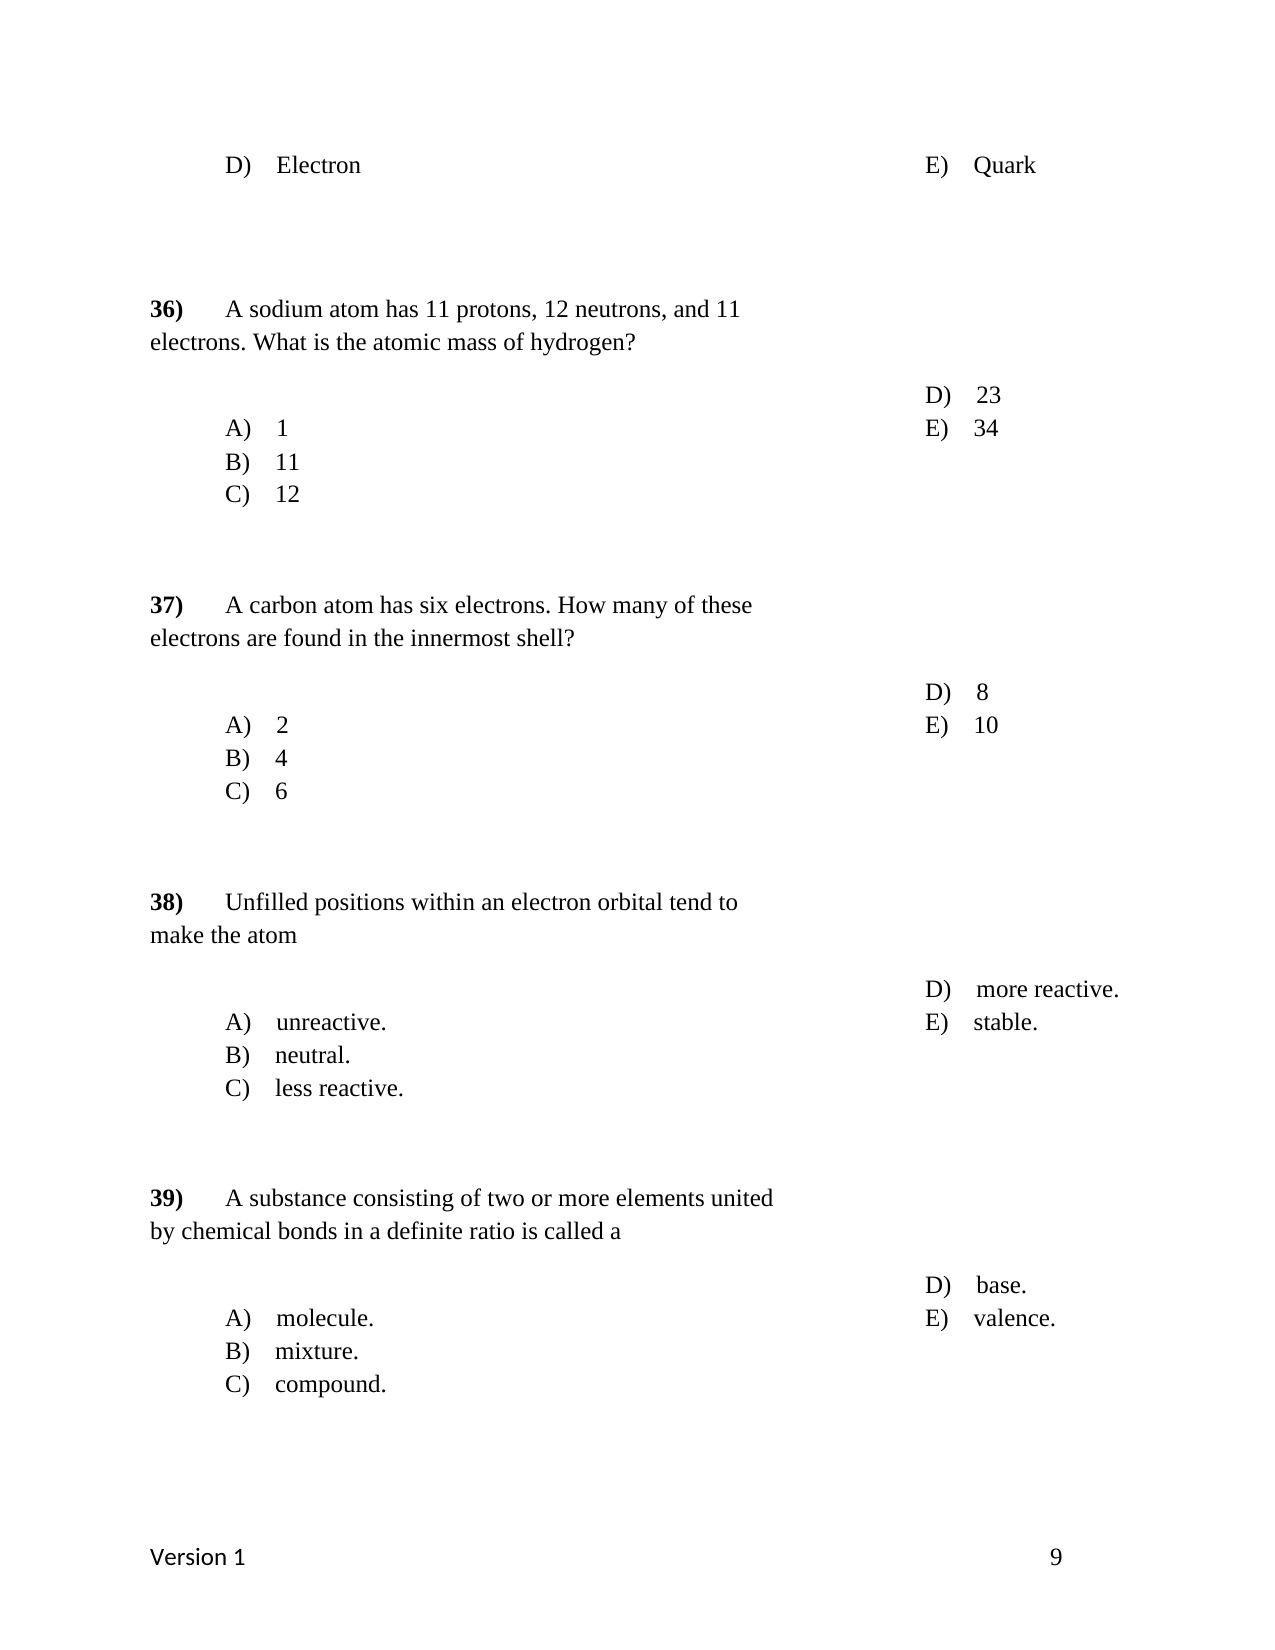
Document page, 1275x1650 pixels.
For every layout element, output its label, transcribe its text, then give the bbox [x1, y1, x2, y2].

text 39) A substance consisting of two or more elements united by chemical bonds in a definite ratio is called a [150, 1183, 775, 1245]
text 38) Unfilled positions within an electron orbital tend to make the atom [150, 887, 775, 948]
text A) molecule. B) mixture. C) compound. D) base. E) valence. [850, 1270, 1125, 1365]
text A) unreactive. B) neutral. C) less reactive. D) more reactive. E) stable. [150, 974, 775, 1101]
text 36) A sodium atom has 11 protons, 12 neutrons, and 11 electrons. What is the atomic mass of hydrogen? [150, 294, 775, 355]
text A) 1 B) 11 C) 12 D) 23 E) 34 [150, 381, 775, 508]
text A) unreactive. B) neutral. C) less reactive. D) more reactive. E) stable. [850, 974, 1125, 1068]
text A) molecule. B) mixture. C) compound. D) base. E) valence. [150, 1270, 775, 1398]
text 37) A carbon atom has six electrons. How many of these electrons are found in the innermost shell? [150, 590, 775, 652]
text A) 1 B) 11 C) 12 D) 23 E) 34 [850, 381, 1125, 475]
text A) 2 B) 4 C) 6 D) 8 E) 10 [850, 677, 1125, 772]
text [850, 150, 1125, 212]
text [150, 150, 775, 179]
text A) 2 B) 4 C) 6 D) 8 E) 10 [150, 677, 775, 805]
